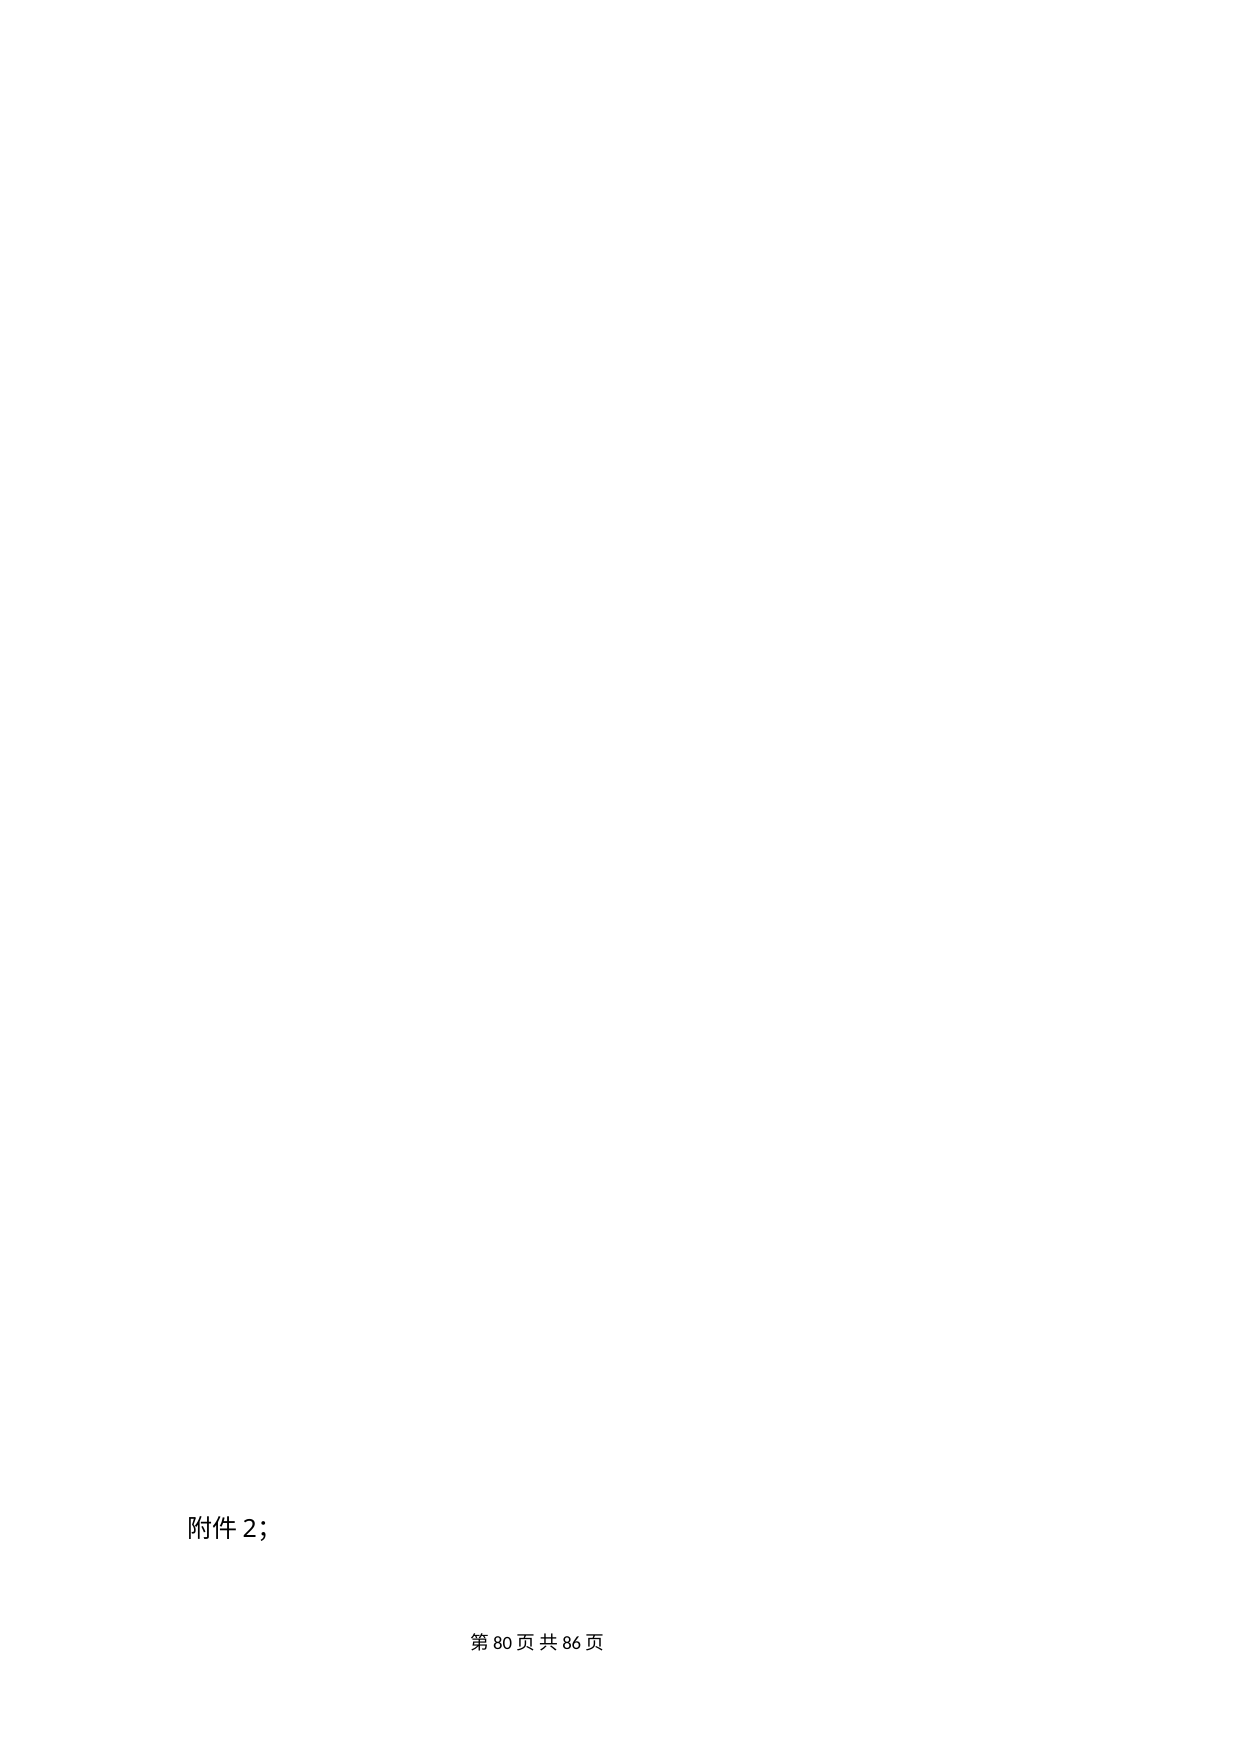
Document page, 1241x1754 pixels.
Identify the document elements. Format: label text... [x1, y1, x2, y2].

text 附件2； [187, 1494, 1053, 1559]
